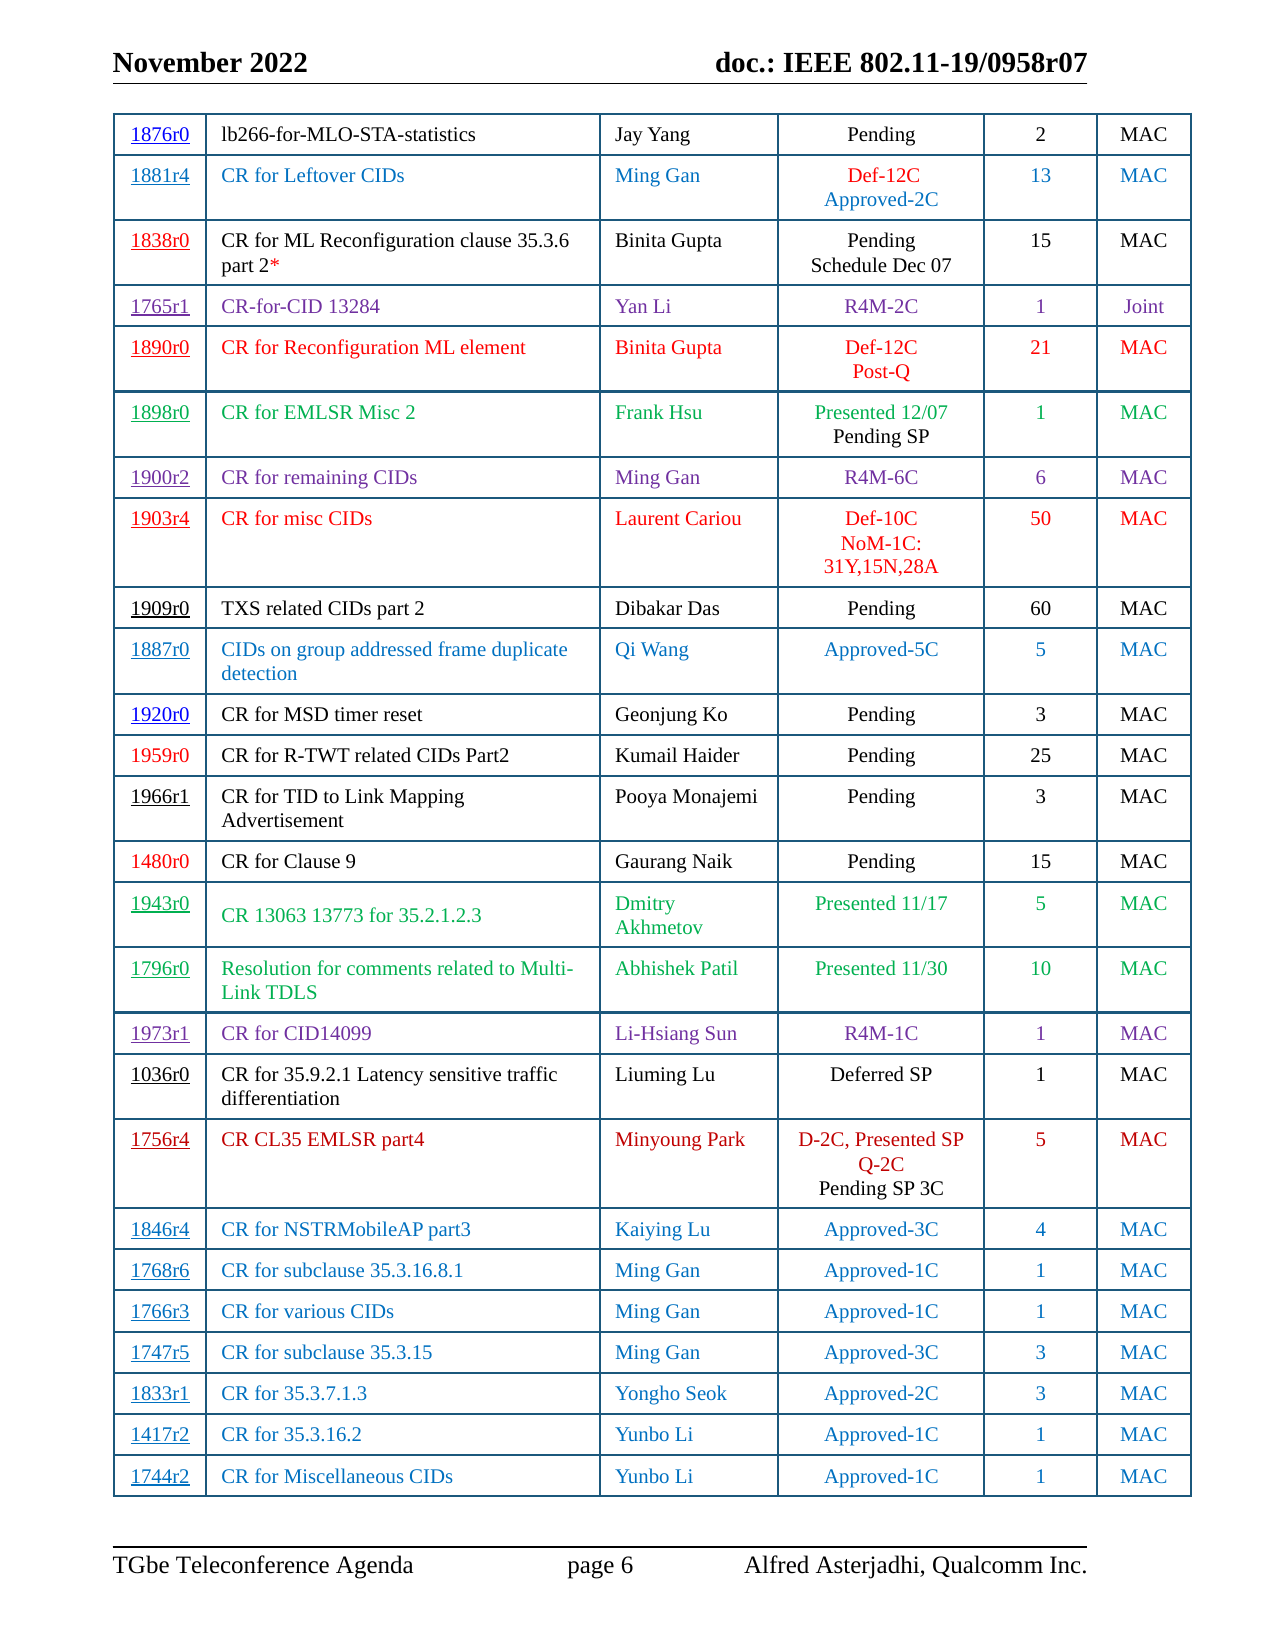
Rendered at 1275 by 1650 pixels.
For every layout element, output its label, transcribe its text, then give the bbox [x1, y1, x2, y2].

table_cell 1796r0 [115, 948, 205, 1011]
table_cell CR for TID to Link Mapping Advertisement [207, 777, 599, 840]
table_cell Geonjung Ko [601, 695, 777, 733]
table_cell Presented 11/17 [779, 883, 983, 946]
table_cell CR for NSTRMobileAP part3 [207, 1209, 599, 1248]
table_cell 3 [985, 1374, 1096, 1413]
table_cell Approved-1C [779, 1456, 983, 1495]
table_cell Def-12C Post-Q [779, 327, 983, 390]
table_cell R4M-6C [779, 458, 983, 497]
table_cell Laurent Cariou [601, 499, 777, 586]
table_cell MAC [1098, 1415, 1190, 1454]
table_cell Yan Li [601, 286, 777, 325]
table_cell 1943r0 [115, 883, 205, 946]
table_cell 1838r0 [115, 221, 205, 284]
table_cell Binita Gupta [601, 327, 777, 390]
table_cell 1417r2 [115, 1415, 205, 1454]
table_cell CR for Miscellaneous CIDs [207, 1456, 599, 1495]
table_cell 1744r2 [115, 1456, 205, 1495]
table_cell 1898r0 [115, 393, 205, 456]
table_cell MAC [1098, 1014, 1190, 1053]
table_cell Ming Gan [601, 1333, 777, 1372]
table_cell Ming Gan [601, 1250, 777, 1289]
table_cell Joint [1098, 286, 1190, 325]
table_cell MAC [1098, 629, 1190, 692]
table_cell Pending Schedule Dec 07 [779, 221, 983, 284]
table_cell 2 [985, 115, 1096, 154]
table_cell MAC [1098, 499, 1190, 586]
table_cell R4M-1C [779, 1014, 983, 1053]
table_cell 13 [985, 156, 1096, 219]
table_cell 1833r1 [115, 1374, 205, 1413]
table_cell 1766r3 [115, 1291, 205, 1331]
table_cell Pending [779, 588, 983, 627]
table_cell CR for Reconfiguration ML element [207, 327, 599, 390]
table_cell MAC [1098, 1209, 1190, 1248]
table_cell Liuming Lu [601, 1055, 777, 1118]
table_cell MAC [1098, 736, 1190, 775]
table_cell CR for 35.9.2.1 Latency sensitive traffic differentiation [207, 1055, 599, 1118]
table_cell CR for R-TWT related CIDs Part2 [207, 736, 599, 775]
table_cell 1036r0 [115, 1055, 205, 1118]
table_cell 1973r1 [115, 1014, 205, 1053]
table_cell 1765r1 [115, 286, 205, 325]
table_cell Resolution for comments related to Multi-Link TDLS [207, 948, 599, 1011]
table_cell Def-10C NoM-1C: 31Y,15N,28A [779, 499, 983, 586]
table_cell Presented 12/07 Pending SP [779, 393, 983, 456]
table_cell MAC [1098, 1333, 1190, 1372]
table_cell Gaurang Naik [601, 842, 777, 881]
table_cell 5 [985, 1120, 1096, 1207]
table_cell 1887r0 [115, 629, 205, 692]
table_cell 1 [985, 1055, 1096, 1118]
table_cell Pooya Monajemi [601, 777, 777, 840]
table_cell MAC [1098, 156, 1190, 219]
table_cell MAC [1098, 393, 1190, 456]
table_cell Def-12C Approved-2C [779, 156, 983, 219]
table_cell 1881r4 [115, 156, 205, 219]
table_cell 3 [985, 1333, 1096, 1372]
table_cell Approved-5C [779, 629, 983, 692]
table_cell Pending [779, 115, 983, 154]
table_cell 1768r6 [115, 1250, 205, 1289]
table_cell Approved-1C [779, 1291, 983, 1331]
table_cell CR 13063 13773 for 35.2.1.2.3 [207, 883, 599, 946]
table_cell Binita Gupta [601, 221, 777, 284]
table_cell TXS related CIDs part 2 [207, 588, 599, 627]
table_cell Pending [779, 777, 983, 840]
table_cell 1909r0 [115, 588, 205, 627]
table_cell 1747r5 [115, 1333, 205, 1372]
table_cell 15 [985, 842, 1096, 881]
table_cell Approved-3C [779, 1333, 983, 1372]
table_cell MAC [1098, 842, 1190, 881]
table_cell 4 [985, 1209, 1096, 1248]
table_cell 1846r4 [115, 1209, 205, 1248]
table_cell Dmitry Akhmetov [601, 883, 777, 946]
table_cell 1 [985, 1456, 1096, 1495]
table_cell 1890r0 [115, 327, 205, 390]
table_cell 1900r2 [115, 458, 205, 497]
table_cell Pending [779, 736, 983, 775]
table_cell CR for ML Reconfiguration clause 35.3.6 part 2* [207, 221, 599, 284]
table_cell CR for CID14099 [207, 1014, 599, 1053]
table_cell MAC [1098, 1250, 1190, 1289]
table_cell CR for 35.3.7.1.3 [207, 1374, 599, 1413]
table_cell Abhishek Patil [601, 948, 777, 1011]
table_cell Yongho Seok [601, 1374, 777, 1413]
table_cell CR for 35.3.16.2 [207, 1415, 599, 1454]
table_cell 1966r1 [115, 777, 205, 840]
table_cell MAC [1098, 1120, 1190, 1207]
table_cell MAC [1098, 588, 1190, 627]
table_cell CR for EMLSR Misc 2 [207, 393, 599, 456]
table_cell Approved-1C [779, 1250, 983, 1289]
table_cell Pending [779, 695, 983, 733]
table_cell MAC [1098, 1055, 1190, 1118]
table_cell 1 [985, 286, 1096, 325]
table_cell MAC [1098, 1374, 1190, 1413]
table_cell 25 [985, 736, 1096, 775]
table_cell MAC [1098, 695, 1190, 733]
table_cell 1 [985, 1014, 1096, 1053]
table_cell CR for Leftover CIDs [207, 156, 599, 219]
table_cell MAC [1098, 458, 1190, 497]
table_cell MAC [1098, 1291, 1190, 1331]
table_cell Ming Gan [601, 1291, 777, 1331]
table_cell 50 [985, 499, 1096, 586]
table_cell MAC [1098, 221, 1190, 284]
table_cell CIDs on group addressed frame duplicate detection [207, 629, 599, 692]
table_cell 1959r0 [115, 736, 205, 775]
table_cell Frank Hsu [601, 393, 777, 456]
table_cell MAC [1098, 1456, 1190, 1495]
table_cell CR for MSD timer reset [207, 695, 599, 733]
table_cell Kumail Haider [601, 736, 777, 775]
table_cell Approved-3C [779, 1209, 983, 1248]
table_cell Ming Gan [601, 458, 777, 497]
table_cell MAC [1098, 115, 1190, 154]
table_cell CR for misc CIDs [207, 499, 599, 586]
table_cell 1480r0 [115, 842, 205, 881]
table_cell CR-for-CID 13284 [207, 286, 599, 325]
table_cell MAC [1098, 948, 1190, 1011]
table_cell CR for Clause 9 [207, 842, 599, 881]
table_cell Yunbo Li [601, 1456, 777, 1495]
table_cell 21 [985, 327, 1096, 390]
table_cell MAC [1098, 777, 1190, 840]
table_cell 1 [985, 1291, 1096, 1331]
table_cell CR for subclause 35.3.16.8.1 [207, 1250, 599, 1289]
table_cell CR CL35 EMLSR part4 [207, 1120, 599, 1207]
table_cell D-2C, Presented SP Q-2C Pending SP 3C [779, 1120, 983, 1207]
table_cell 60 [985, 588, 1096, 627]
table_cell Jay Yang [601, 115, 777, 154]
table_cell 5 [985, 883, 1096, 946]
table_cell Kaiying Lu [601, 1209, 777, 1248]
table_cell Approved-1C [779, 1415, 983, 1454]
table_cell 1 [985, 393, 1096, 456]
table_cell Li-Hsiang Sun [601, 1014, 777, 1053]
table_cell CR for various CIDs [207, 1291, 599, 1331]
table_cell MAC [1098, 327, 1190, 390]
table_cell 3 [985, 695, 1096, 733]
table_cell Approved-2C [779, 1374, 983, 1413]
table_cell lb266-for-MLO-STA-statistics [207, 115, 599, 154]
table_cell 6 [985, 458, 1096, 497]
table_cell 1920r0 [115, 695, 205, 733]
table_cell CR for subclause 35.3.15 [207, 1333, 599, 1372]
table_cell Deferred SP [779, 1055, 983, 1118]
table_cell Qi Wang [601, 629, 777, 692]
table_cell 1 [985, 1415, 1096, 1454]
table_cell Yunbo Li [601, 1415, 777, 1454]
table_cell 1756r4 [115, 1120, 205, 1207]
table_cell 1 [985, 1250, 1096, 1289]
table_cell Dibakar Das [601, 588, 777, 627]
table_cell Ming Gan [601, 156, 777, 219]
table_cell 5 [985, 629, 1096, 692]
table_cell MAC [1098, 883, 1190, 946]
table_cell Presented 11/30 [779, 948, 983, 1011]
table_cell Pending [779, 842, 983, 881]
table_cell 1876r0 [115, 115, 205, 154]
table_cell Minyoung Park [601, 1120, 777, 1207]
table_cell 10 [985, 948, 1096, 1011]
table_cell CR for remaining CIDs [207, 458, 599, 497]
table_cell 15 [985, 221, 1096, 284]
table_cell R4M-2C [779, 286, 983, 325]
table_cell 3 [985, 777, 1096, 840]
table_cell 1903r4 [115, 499, 205, 586]
